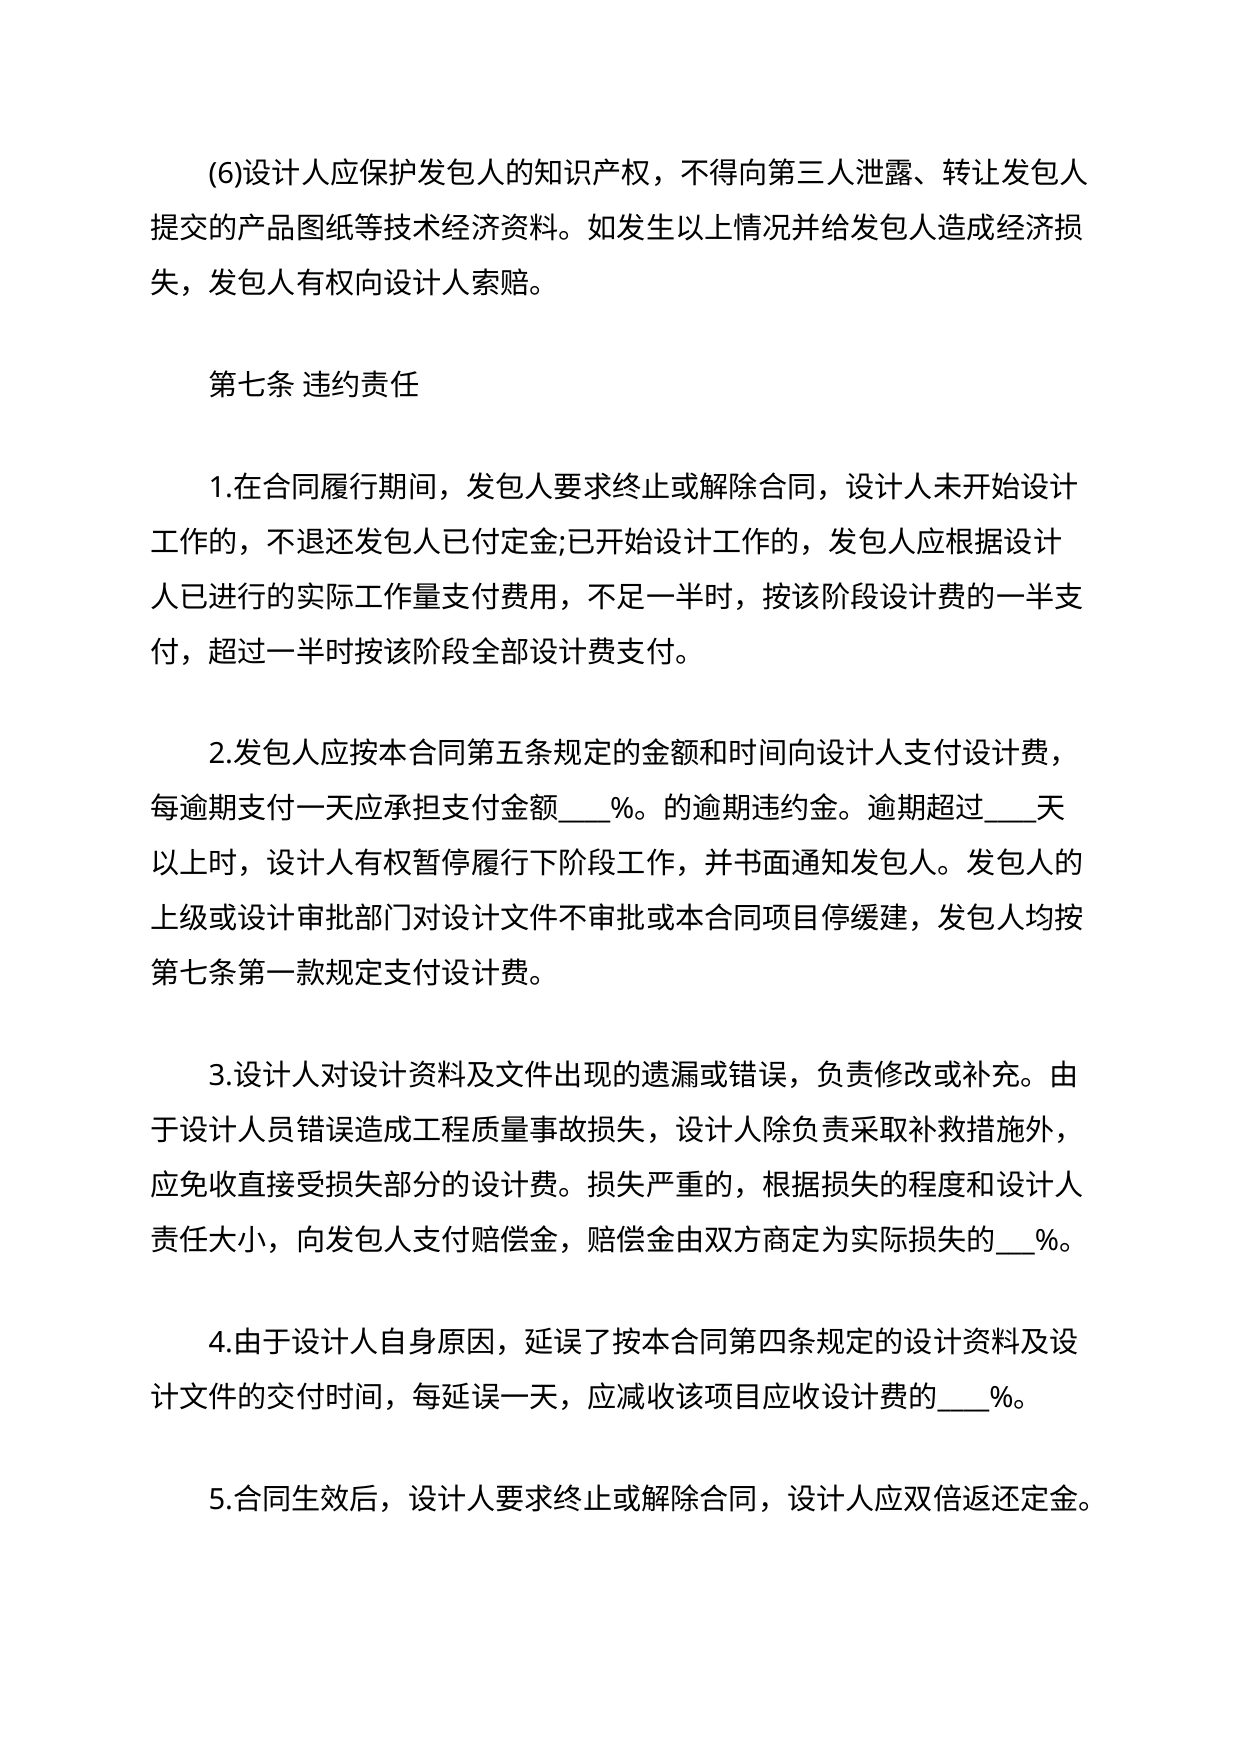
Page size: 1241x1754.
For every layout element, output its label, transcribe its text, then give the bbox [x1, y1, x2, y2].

text 5.合同生效后，设计人要求终止或解除合同，设计人应双倍返还定金。 [150, 1475, 1090, 1518]
text 2.发包人应按本合同第五条规定的金额和时间向设计人支付设计费，每逾期支付一天应承担支付金额____%。的逾期违约金。逾期超过____天以上时，设计人有权暂停履行下阶段工作，并书面通知发包人。发包人的上级或设计审批部门对设计文件不审批或本合同项目停缓建，发包人均按第七条第一款规定支付设计费。 [150, 730, 1090, 992]
text (6)设计人应保护发包人的知识产权，不得向第三人泄露、转让发包人提交的产品图纸等技术经济资料。如发生以上情况并给发包人造成经济损失，发包人有权向设计人索赔。 [150, 150, 1090, 302]
text 1.在合同履行期间，发包人要求终止或解除合同，设计人未开始设计工作的，不退还发包人已付定金;已开始设计工作的，发包人应根据设计人已进行的实际工作量支付费用，不足一半时，按该阶段设计费的一半支付，超过一半时按该阶段全部设计费支付。 [150, 463, 1090, 671]
text 4.由于设计人自身原因，延误了按本合同第四条规定的设计资料及设计文件的交付时间，每延误一天，应减收该项目应收设计费的____%。 [150, 1318, 1090, 1416]
text 3.设计人对设计资料及文件出现的遗漏或错误，负责修改或补充。由于设计人员错误造成工程质量事故损失，设计人除负责采取补救措施外，应免收直接受损失部分的设计费。损失严重的，根据损失的程度和设计人责任大小，向发包人支付赔偿金，赔偿金由双方商定为实际损失的___%。 [150, 1052, 1090, 1259]
text 第七条 违约责任 [150, 362, 1090, 404]
